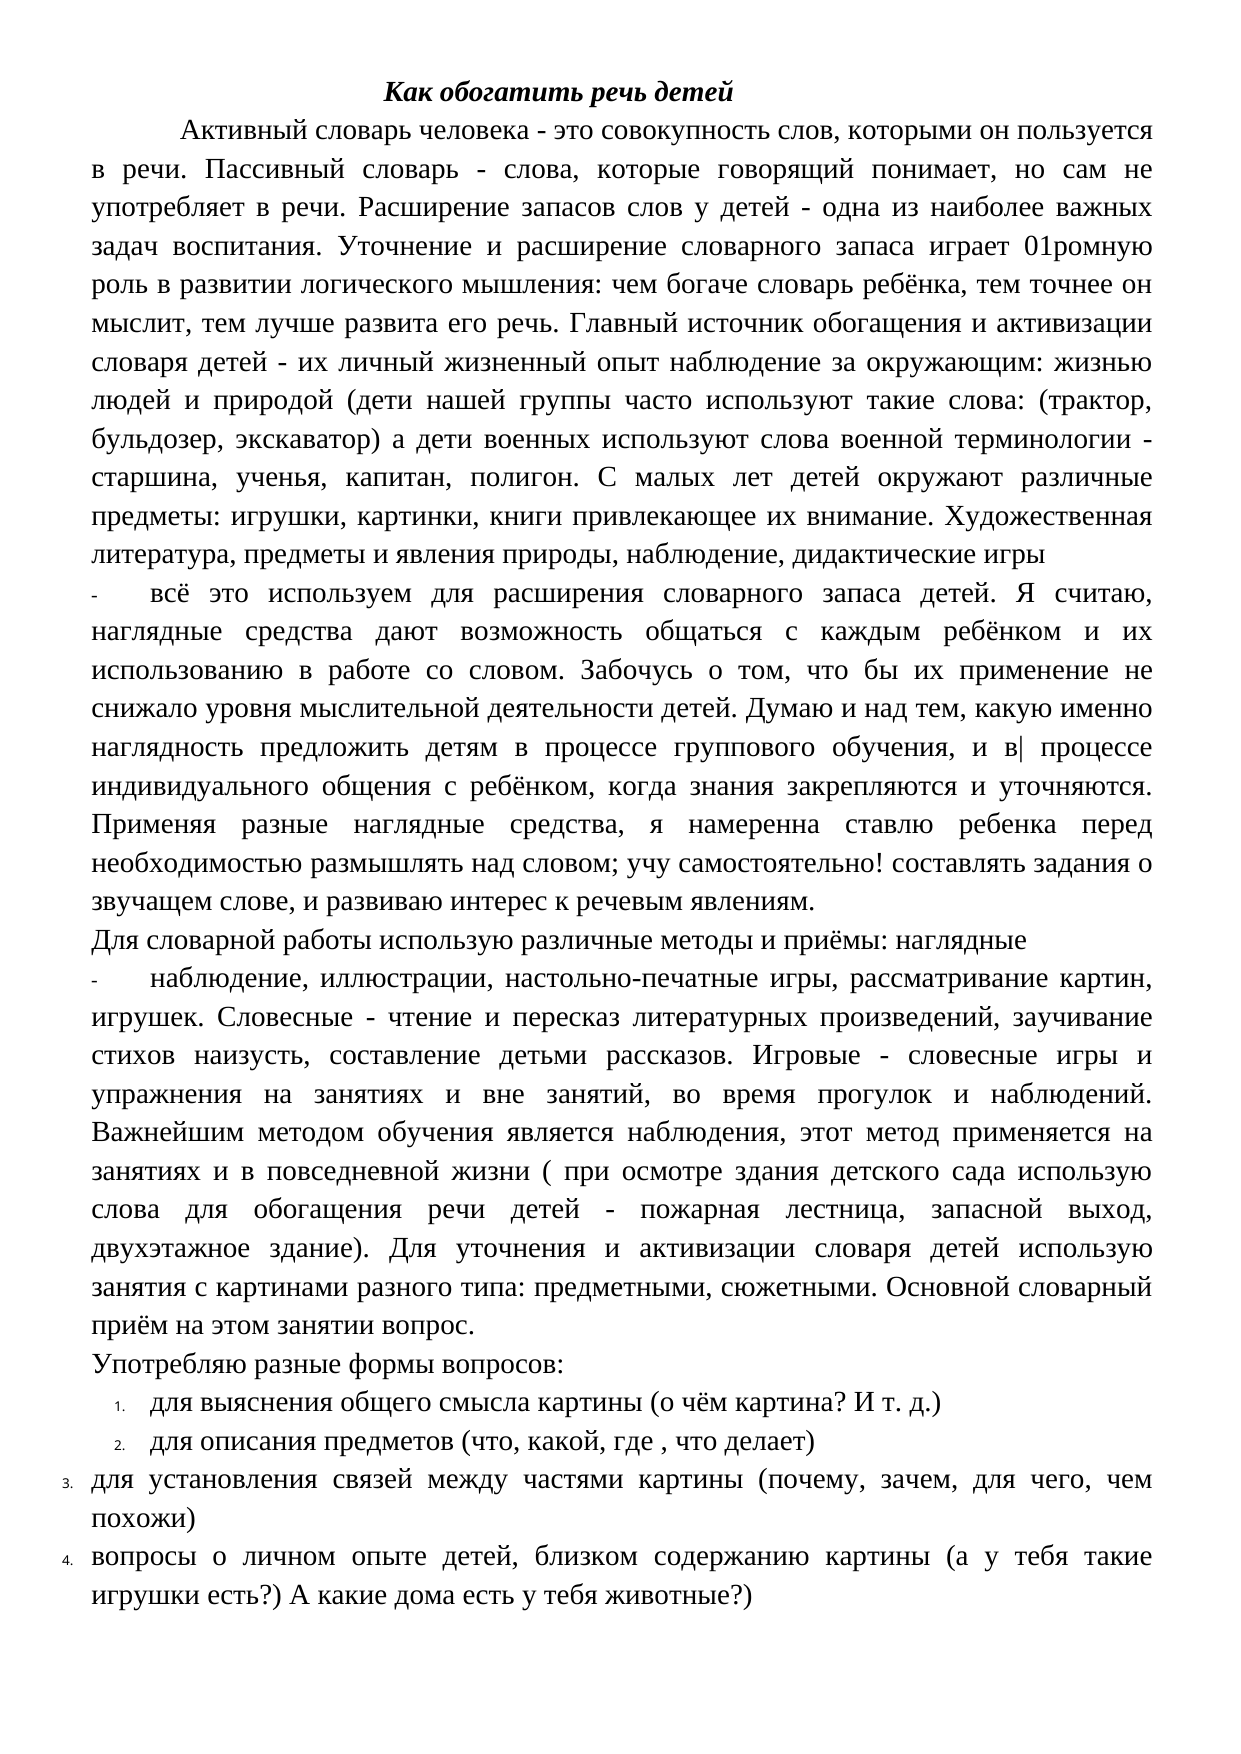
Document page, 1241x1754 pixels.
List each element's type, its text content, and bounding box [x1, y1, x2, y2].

list для установления связей между частями картины (почему, зачем, для чего, чем похожи) [62, 1461, 1154, 1533]
list для выяснения общего смысла картины (о чём картина? И т. д.) [91, 1384, 1154, 1418]
list всё это используем для расширения словарного запаса детей. Я считаю, наглядные средства дают возможность общаться с каждым ребёнком и их использованию в работе со словом. Забочусь о том, что бы их применение не снижало уровня мыслительной деятельности детей. Думаю и над тем, какую именно наглядность предложить детям в процессе группового обучения, и в| процессе индивидуального общения с ребёнком, когда знания закрепляются и уточняются. Применяя разные наглядные средства, я намеренна ставлю ребенка перед необходимостью размышлять над словом; учу самостоятельно! составлять задания о звучащем слове, и развиваю интерес к речевым явлениям. [91, 575, 1154, 917]
list для описания предметов (что, какой, где , что делает) [91, 1423, 1154, 1456]
list наблюдение, иллюстрации, настольно-печатные игры, рассматривание картин, игрушек. Словесные - чтение и пересказ литературных произведений, заучивание стихов наизусть, составление детьми рассказов. Игровые - словесные игры и упражнения на занятиях и вне занятий, во время прогулок и наблюдений. Важнейшим методом обучения является наблюдения, этот метод применяется на занятиях и в повседневной жизни ( при осмотре здания детского сада использую слова для обогащения речи детей - пожарная лестница, запасной выход, двухэтажное здание). Для уточнения и активизации словаря детей использую занятия с картинами разного типа: предметными, сюжетными. Основной словарный приём на этом занятии вопрос. [91, 960, 1154, 1341]
text Как обогатить речь детей [150, 74, 1154, 107]
text Активный словарь человека - это совокупность слов, которыми он пользуется в речи. Пассивный словарь - слова, которые говорящий понимает, но сам не употребляет в речи. Расширение запасов слов у детей - одна из наиболее важных задач воспитания. Уточнение и расширение словарного запаса играет 01ромную роль в развитии логического мышления: чем богаче словарь ребёнка, тем точнее он мыслит, тем лучше развита его речь. Главный источник обогащения и активизации словаря детей - их личный жизненный опыт наблюдение за окружающим: жизнью людей и природой (дети нашей группы часто используют такие слова: (трактор, бульдозер, экскаватор) а дети военных используют слова военной терминологии - старшина, ученья, капитан, полигон. С малых лет детей окружают различные предметы: игрушки, картинки, книги привлекающее их внимание. Художественная литература, предметы и явления природы, наблюдение, дидактические игры [91, 112, 1154, 570]
text Употребляю разные формы вопросов: [91, 1346, 1154, 1379]
text Для словарной работы использую различные методы и приёмы: наглядные [91, 922, 1154, 955]
list вопросы о личном опыте детей, близком содержанию картины (а у тебя такие игрушки есть?) А какие дома есть у тебя животные?) [62, 1538, 1154, 1611]
